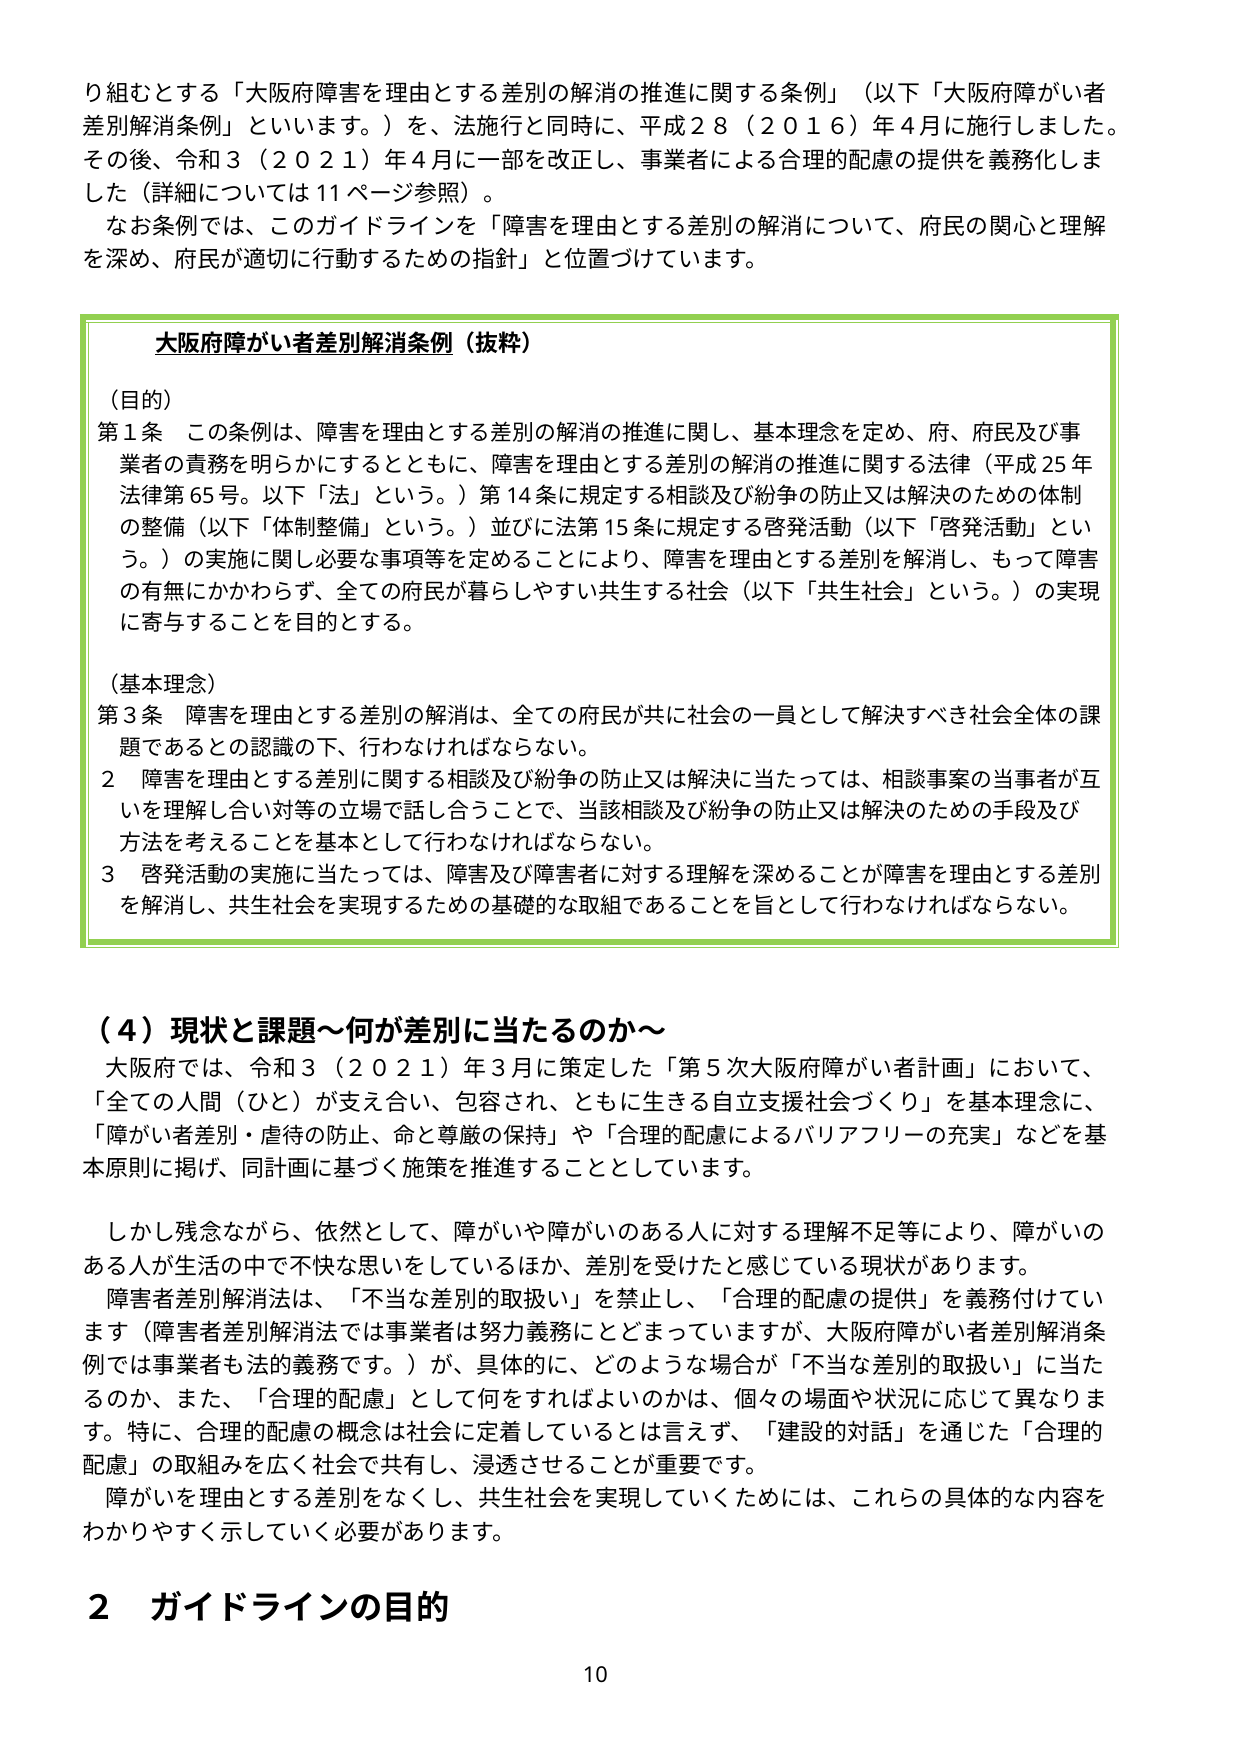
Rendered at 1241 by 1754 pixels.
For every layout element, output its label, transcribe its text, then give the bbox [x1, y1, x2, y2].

text ３ 啓発活動の実施に当たっては、障害及び障害者に対する理解を深めることが障害を理由とする差別を解消し、共生社会を実現するための基礎的な取組であることを旨として行わなければならない。 [89, 845, 1110, 939]
text ２ 障害を理由とする差別に関する相談及び紛争の防止又は解決に当たっては、相談事案の当事者が互いを理解し合い対等の立場で話し合うことで、当該相談及び紛争の防止又は解決のための手段及び方法を考えることを基本として行わなければならない。 [89, 750, 1110, 845]
text ２ ガイドラインの目的 [83, 1581, 1107, 1629]
text （目的） [89, 372, 1110, 403]
text 大阪府では、令和３（２０２１）年３月に策定した「第５次大阪府障がい者計画」において、「全ての人間（ひと）が支え合い、包容され、ともに生きる自立支援社会づくり」を基本理念に、「障がい者差別・虐待の防止、命と尊厳の保持」や「合理的配慮によるバリアフリーの充実」などを基本原則に掲げ、同計画に基づく施策を推進することとしています。 [83, 1050, 1107, 1183]
text 第１条 この条例は、障害を理由とする差別の解消の推進に関し、基本理念を定め、府、府民及び事業者の責務を明らかにするとともに、障害を理由とする差別の解消の推進に関する法律（平成25年法律第65号。以下「法」という。）第14条に規定する相談及び紛争の防止又は解決のための体制の整備（以下「体制整備」という。）並びに法第15条に規定する啓発活動（以下「啓発活動」という。）の実施に関し必要な事項等を定めることにより、障害を理由とする差別を解消し、もって障害の有無にかかわらず、全ての府民が暮らしやすい共生する社会（以下「共生社会」という。）の実現に寄与することを目的とする。 [89, 403, 1110, 637]
text 第３条 障害を理由とする差別の解消は、全ての府民が共に社会の一員として解決すべき社会全体の課題であるとの認識の下、行わなければならない。 [89, 687, 1110, 750]
text なお条例では、このガイドラインを「障害を理由とする差別の解消について、府民の関心と理解を深め、府民が適切に行動するための指針」と位置づけています。 [83, 208, 1107, 274]
text （４）現状と課題～何が差別に当たるのか～ [83, 1008, 1107, 1050]
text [83, 75, 1107, 208]
text 障害者差別解消法は、「不当な差別的取扱い」を禁止し、「合理的配慮の提供」を義務付けています（障害者差別解消法では事業者は努力義務にとどまっていますが、大阪府障がい者差別解消条例では事業者も法的義務です。）が、具体的に、どのような場合が「不当な差別的取扱い」に当たるのか、また、「合理的配慮」として何をすればよいのかは、個々の場面や状況に応じて異なります。特に、合理的配慮の概念は社会に定着しているとは言えず、「建設的対話」を通じた「合理的配慮」の取組みを広く社会で共有し、浸透させることが重要です。 [83, 1281, 1107, 1480]
text 大阪府障がい者差別解消条例（抜粋） [89, 323, 1110, 358]
text 障がいを理由とする差別をなくし、共生社会を実現していくためには、これらの具体的な内容をわかりやすく示していく必要があります。 [83, 1480, 1107, 1547]
text しかし残念ながら、依然として、障がいや障がいのある人に対する理解不足等により、障がいのある人が生活の中で不快な思いをしているほか、差別を受けたと感じている現状があります。 [83, 1214, 1107, 1281]
text （基本理念） [89, 655, 1110, 687]
